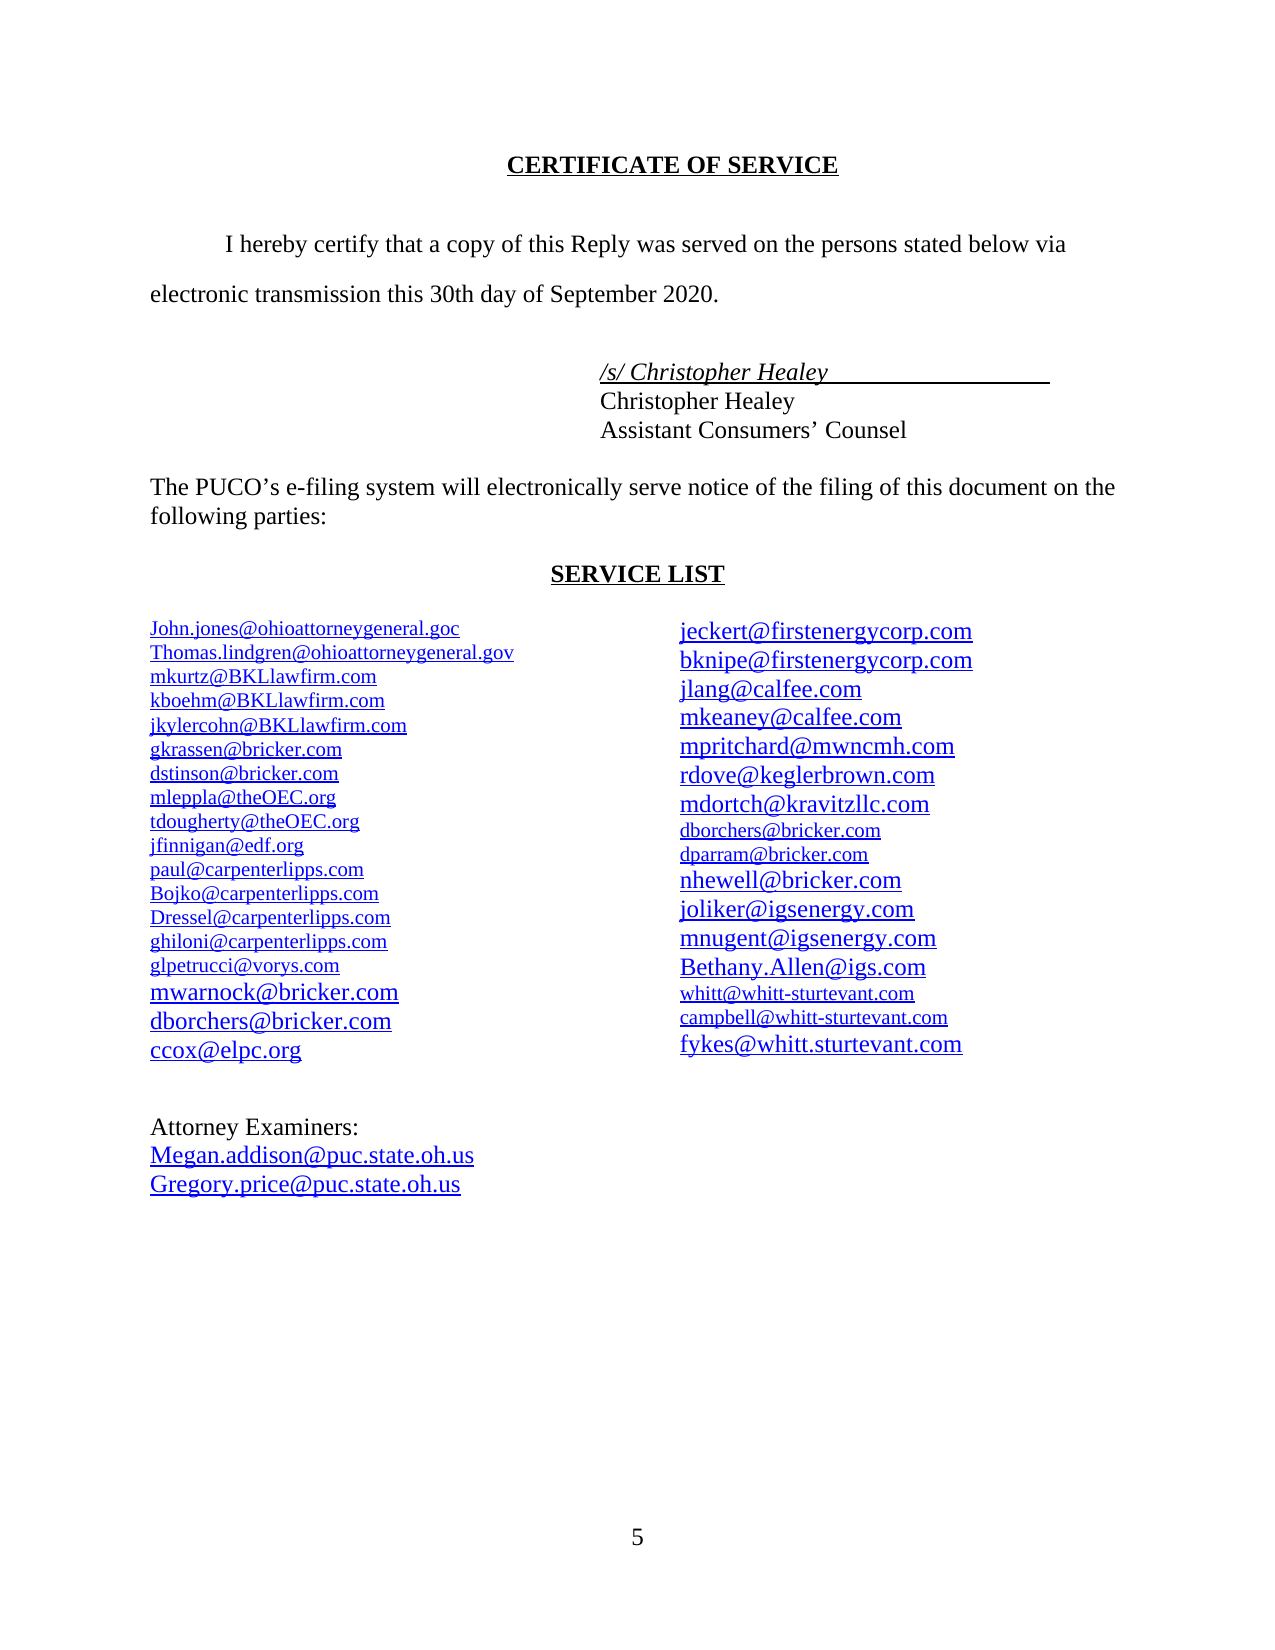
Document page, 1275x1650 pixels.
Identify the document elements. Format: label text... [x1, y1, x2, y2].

text CERTIFICATE OF SERVICE [150, 150, 1195, 179]
text I hereby certify that a copy of this Reply was served on the persons stated below via electronic transmission this 30th day of September 2020. [150, 207, 1125, 307]
text Christopher Healey [150, 386, 1125, 415]
table_header jeckert@firstenergycorp.com bknipe@firstenergycorp.com jlang@calfee.com mkeaney@calfee.com mpritchard@mwncmh.com rdove@keglerbrown.com mdortch@kravitzllc.com dborchers@bricker.com dparram@bricker.com nhewell@bricker.com joliker@igsenergy.com mnugent@igsenergy.com Bethany.Allen@igs.com whitt@whitt-sturtevant.com campbell@whitt-sturtevant.com fykes@whitt.sturtevant.com [638, 616, 1136, 1347]
text /s/ Christopher Healey [150, 357, 1125, 386]
text The PUCO’s e-filing system will electronically serve notice of the filing of this document on the following parties: [150, 472, 1125, 530]
text Assistant Consumers’ Counsel [525, 415, 1125, 444]
text SERVICE LIST [150, 559, 1125, 587]
table_header John.jones@ohioattorneygeneral.goc Thomas.lindgren@ohioattorneygeneral.gov mkurtz@BKLlawfirm.com kboehm@BKLlawfirm.com jkylercohn@BKLlawfirm.com gkrassen@bricker.com dstinson@bricker.com mleppla@theOEC.org tdougherty@theOEC.org jfinnigan@edf.org paul@carpenterlipps.com Bojko@carpenterlipps.com Dressel@carpenterlipps.com ghiloni@carpenterlipps.com glpetrucci@vorys.com mwarnock@bricker.com dborchers@bricker.com ccox@elpc.org Attorney Examiners: Megan.addison@puc.state.oh.us Gregory.price@puc.state.oh.us [139, 616, 637, 1347]
